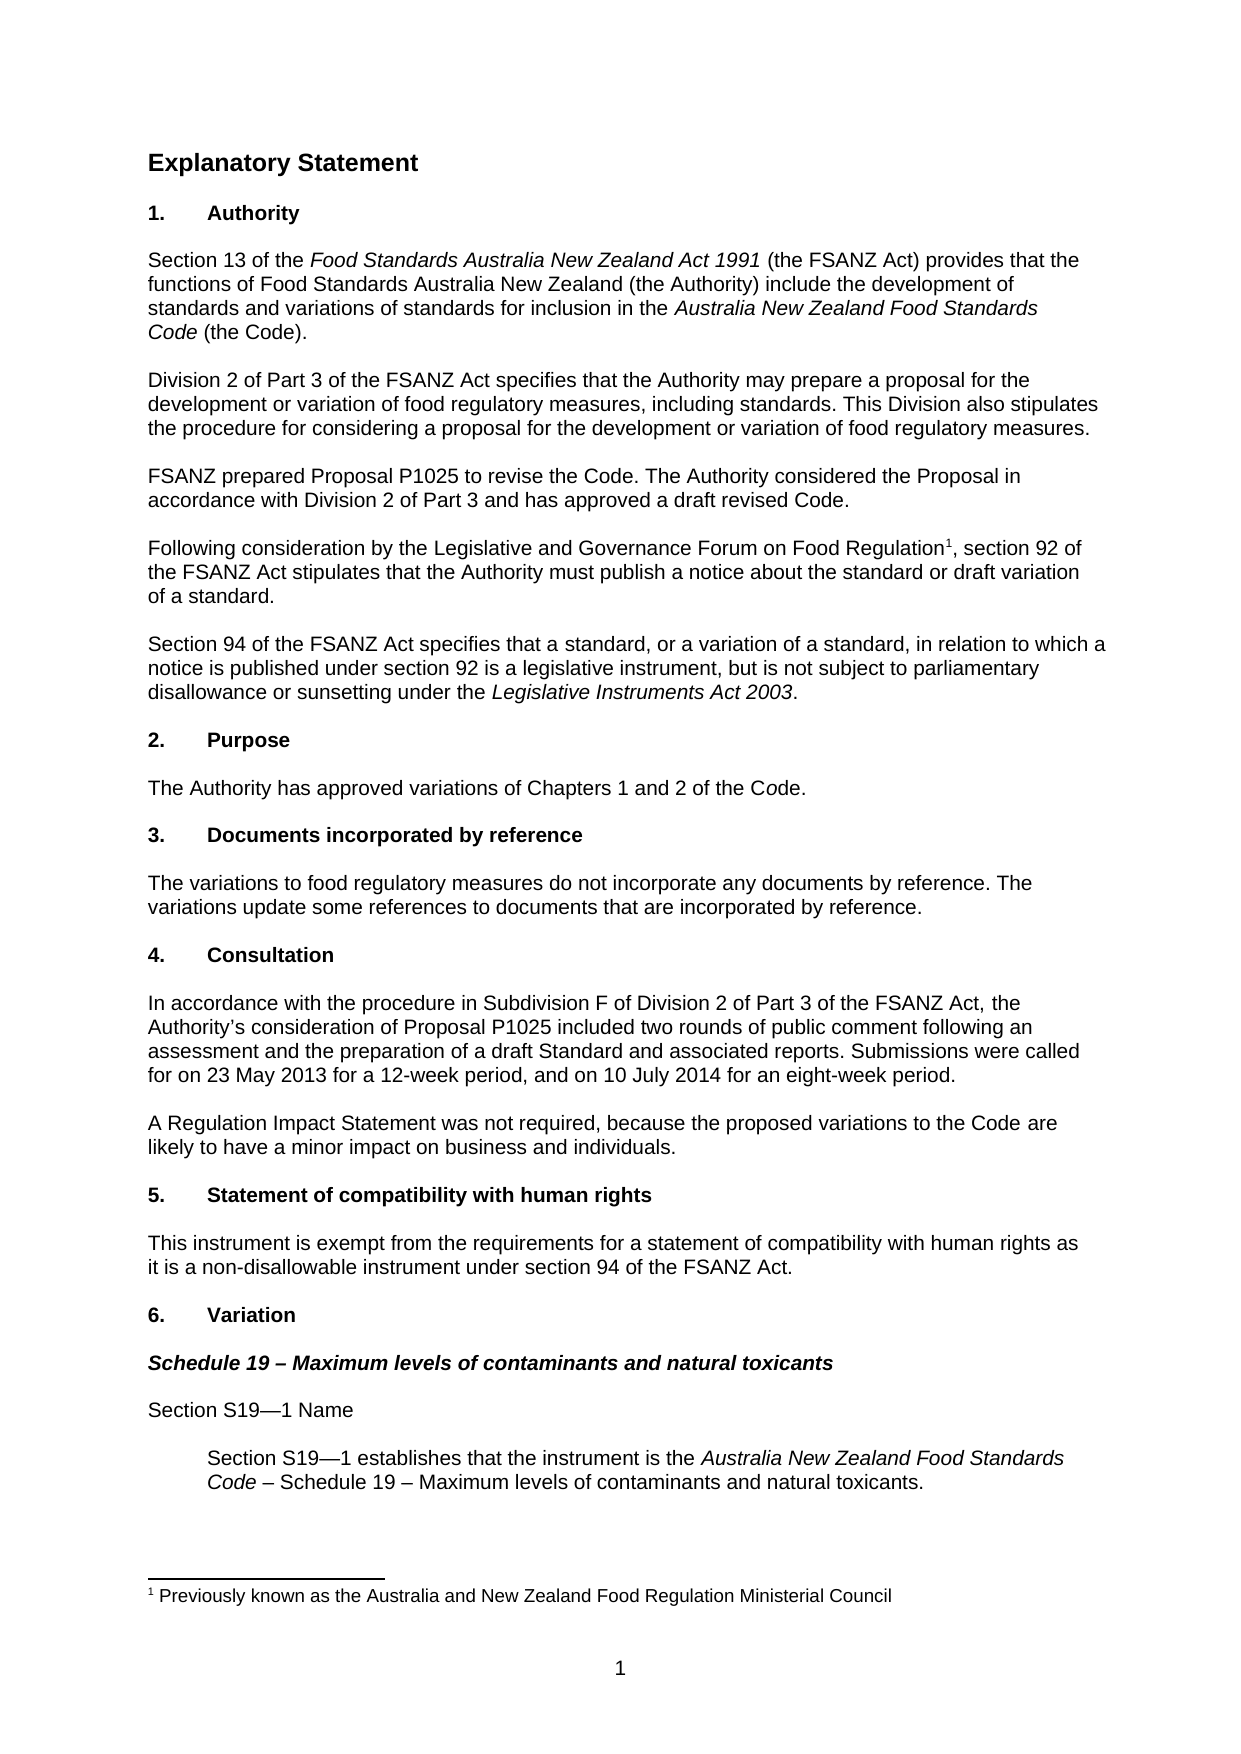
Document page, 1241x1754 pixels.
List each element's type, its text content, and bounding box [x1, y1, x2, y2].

text 1. Authority [148, 200, 1092, 224]
text 6. Variation [148, 1302, 1092, 1326]
text Section 94 of the FSANZ Act specifies that a standard, or a variation of a standard, in relation to which a notice is published under section 92 is a legislative instrument, but is not subject to parliamentary disallowance or sunsetting under the Legislative Instruments Act 2003. [148, 632, 1107, 703]
text In accordance with the procedure in Subdivision F of Division 2 of Part 3 of the FSANZ Act, the Authority’s consideration of Proposal P1025 included two rounds of public comment following an assessment and the preparation of a draft Standard and associated reports. Submissions were called for on 23 May 2013 for a 12-week period, and on 10 July 2014 for an eight-week period. [148, 991, 1092, 1087]
text Section S19—1 Name [148, 1398, 1092, 1422]
text A Regulation Impact Statement was not required, because the proposed variations to the Code are likely to have a minor impact on business and individuals. [148, 1111, 1092, 1159]
text FSANZ prepared Proposal P1025 to revise the Code. The Authority considered the Proposal in accordance with Division 2 of Part 3 and has approved a draft revised Code. [148, 464, 1092, 512]
text 3. Documents incorporated by reference [148, 823, 1092, 847]
text 2. Purpose [148, 727, 1092, 751]
text The variations to food regulatory measures do not incorporate any documents by reference. The variations update some references to documents that are incorporated by reference. [148, 871, 1092, 919]
text Section 13 of the Food Standards Australia New Zealand Act 1991 (the FSANZ Act) provides that the functions of Food Standards Australia New Zealand (the Authority) include the development of standards and variations of standards for inclusion in the Australia New Zealand Food Standards Code (the Code). [148, 248, 1092, 344]
text This instrument is exempt from the requirements for a statement of compatibility with human rights as it is a non-disallowable instrument under section 94 of the FSANZ Act. [148, 1231, 1092, 1278]
text Schedule 19 – Maximum levels of contaminants and natural toxicants [148, 1350, 1092, 1374]
text Section S19—1 establishes that the instrument is the Australia New Zealand Food Standards Code – Schedule 19 – Maximum levels of contaminants and natural toxicants. [207, 1446, 1092, 1494]
text Division 2 of Part 3 of the FSANZ Act specifies that the Authority may prepare a proposal for the development or variation of food regulatory measures, including standards. This Division also stipulates the procedure for considering a proposal for the development or variation of food regulatory measures. [148, 368, 1122, 440]
text The Authority has approved variations of Chapters 1 and 2 of the Code. [148, 775, 1092, 799]
text 4. Consultation [148, 943, 1092, 967]
text Explanatory Statement [148, 148, 1092, 176]
text 5. Statement of compatibility with human rights [148, 1183, 1092, 1207]
text Following consideration by the Legislative and Governance Forum on Food Regulation, section 92 of the FSANZ Act stipulates that the Authority must publish a notice about the standard or draft variation of a standard. [148, 536, 1092, 608]
